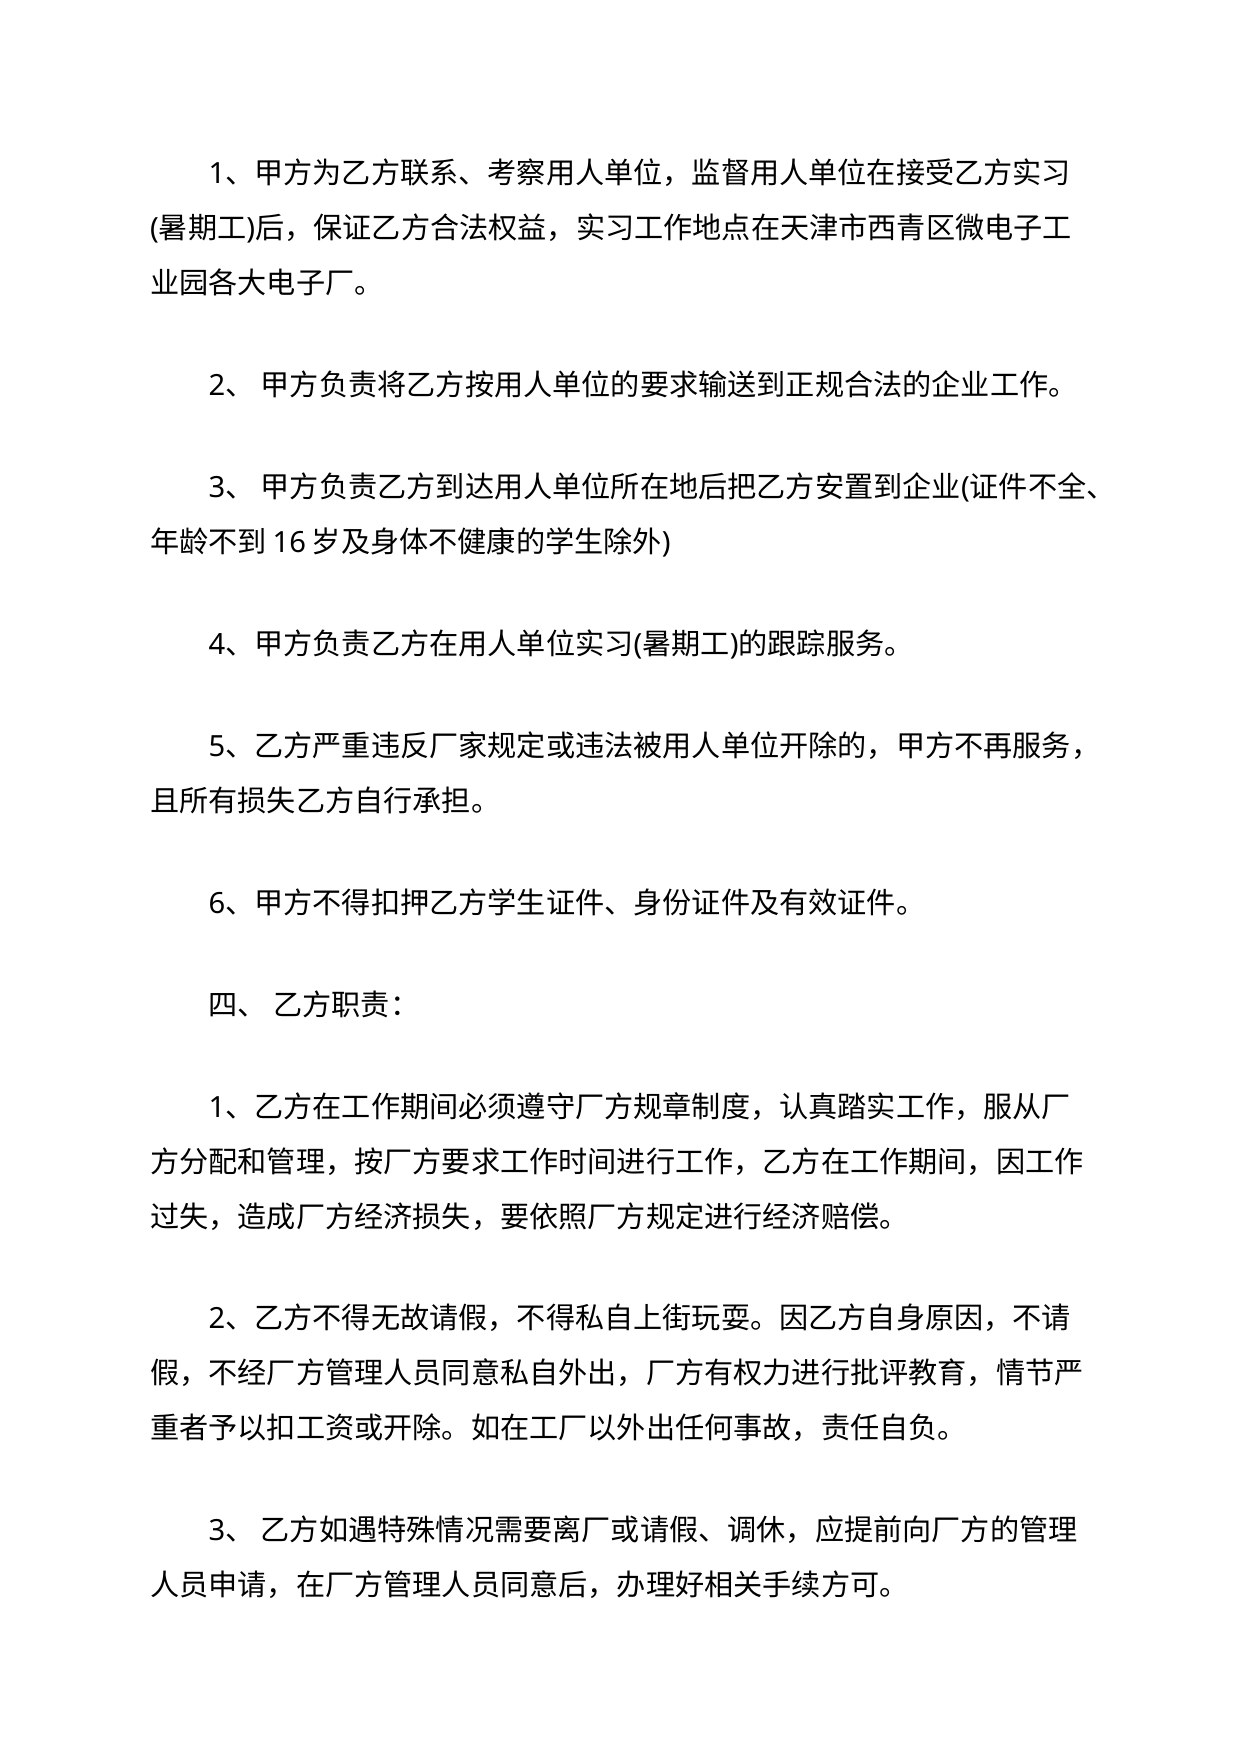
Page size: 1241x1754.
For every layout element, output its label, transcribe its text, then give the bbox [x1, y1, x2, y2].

text 4、甲方负责乙方在用人单位实习(暑期工)的跟踪服务。 [150, 621, 1090, 663]
text 1、乙方在工作期间必须遵守厂方规章制度，认真踏实工作，服从厂方分配和管理，按厂方要求工作时间进行工作，乙方在工作期间，因工作过失，造成厂方经济损失，要依照厂方规定进行经济赔偿。 [150, 1083, 1090, 1235]
text 四、 乙方职责： [150, 981, 1090, 1024]
text 1、甲方为乙方联系、考察用人单位，监督用人单位在接受乙方实习(暑期工)后，保证乙方合法权益，实习工作地点在天津市西青区微电子工业园各大电子厂。 [150, 150, 1090, 302]
text 3、 乙方如遇特殊情况需要离厂或请假、调休，应提前向厂方的管理人员申请，在厂方管理人员同意后，办理好相关手续方可。 [150, 1507, 1090, 1604]
text 3、 甲方负责乙方到达用人单位所在地后把乙方安置到企业(证件不全、年龄不到16岁及身体不健康的学生除外) [150, 464, 1090, 561]
text 6、甲方不得扣押乙方学生证件、身份证件及有效证件。 [150, 879, 1090, 922]
text 5、乙方严重违反厂家规定或违法被用人单位开除的，甲方不再服务，且所有损失乙方自行承担。 [150, 723, 1090, 820]
text 2、乙方不得无故请假，不得私自上街玩耍。因乙方自身原因，不请假，不经厂方管理人员同意私自外出，厂方有权力进行批评教育，情节严重者予以扣工资或开除。如在工厂以外出任何事故，责任自负。 [150, 1295, 1090, 1447]
text 2、 甲方负责将乙方按用人单位的要求输送到正规合法的企业工作。 [150, 362, 1090, 404]
